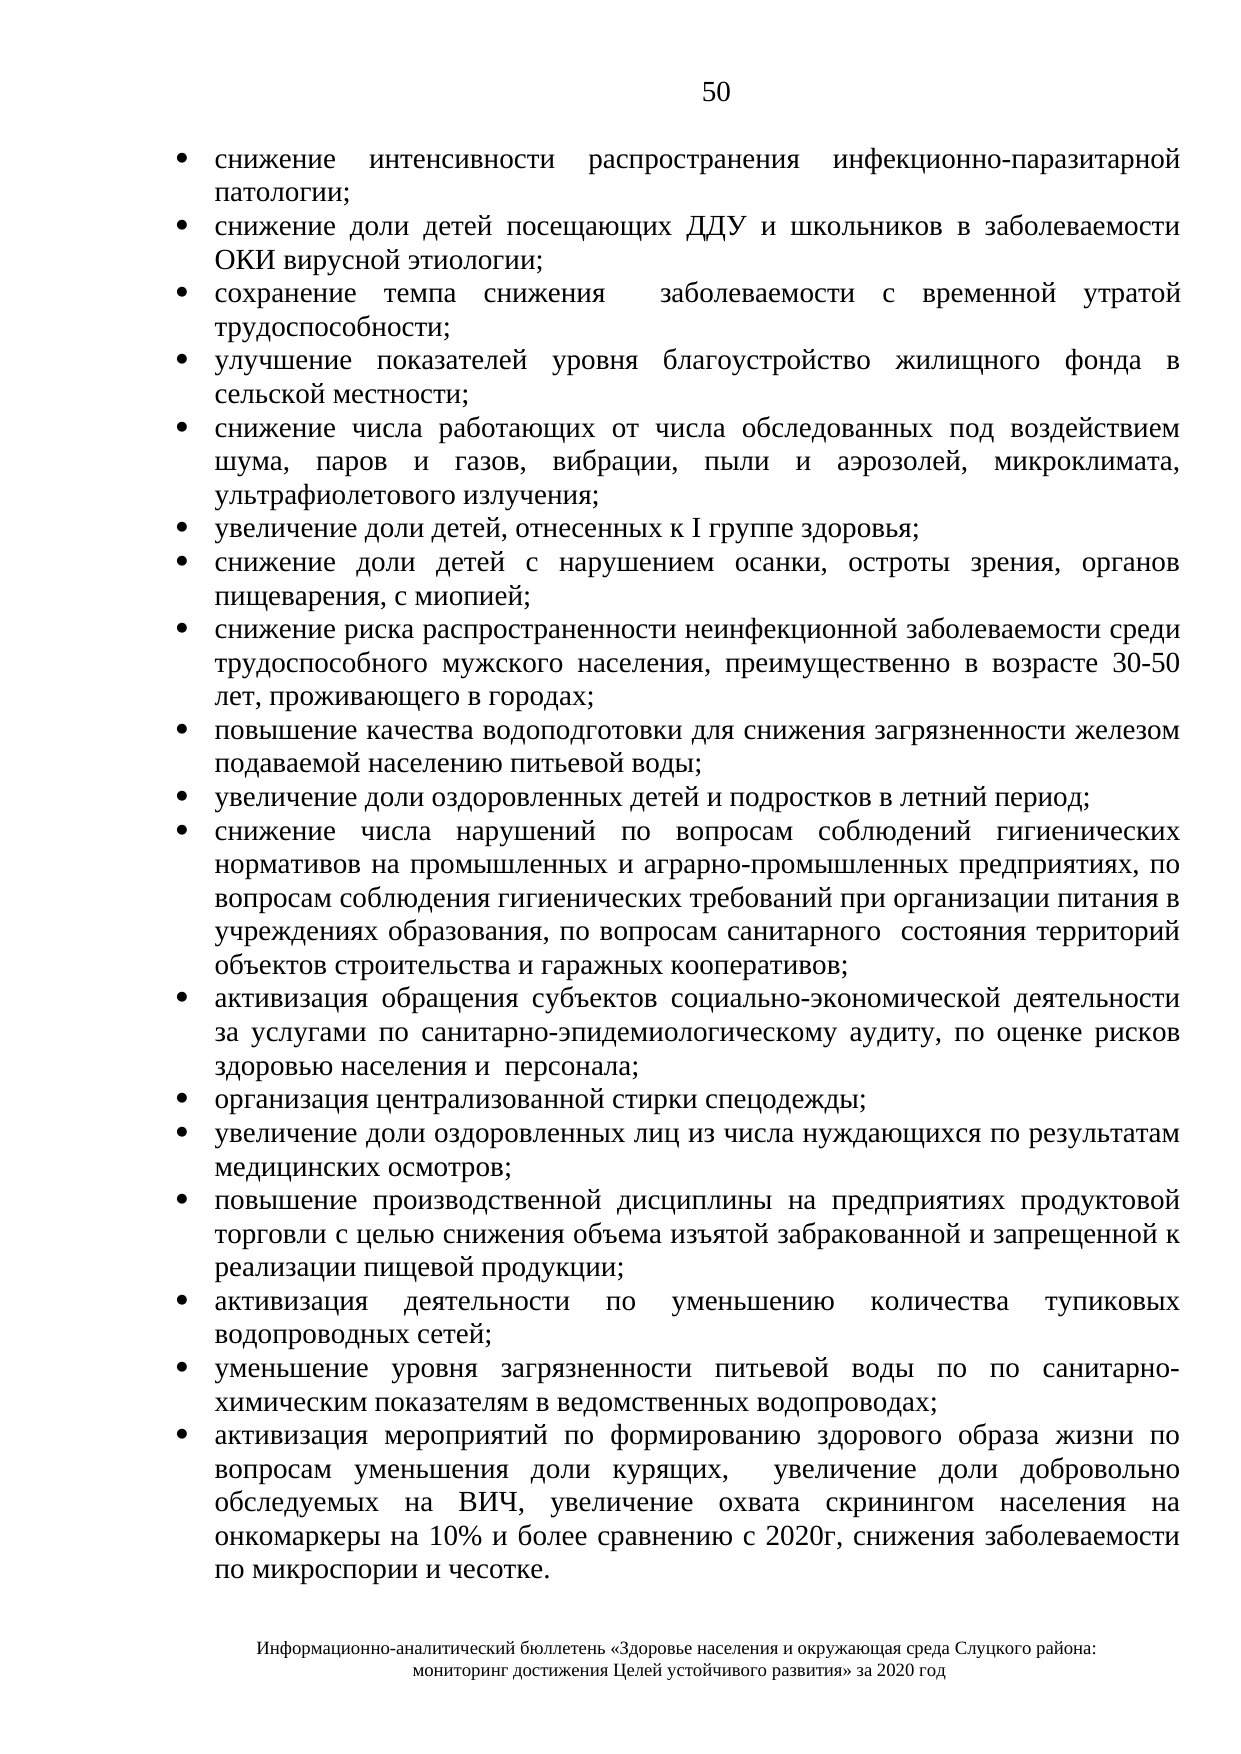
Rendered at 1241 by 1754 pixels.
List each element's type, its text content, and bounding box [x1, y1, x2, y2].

list увеличение доли детей, отнесенных к I группе здоровья; [177, 510, 1181, 544]
list организация централизованной стирки спецодежды; [177, 1081, 1181, 1115]
list снижение числа работающих от числа обследованных под воздействием шума, паров и газов, вибрации, пыли и аэрозолей, микроклимата, ультрафиолетового излучения; [177, 410, 1181, 510]
list увеличение доли оздоровленных лиц из числа нуждающихся по результатам медицинских осмотров; [177, 1115, 1181, 1182]
list уменьшение уровня загрязненности питьевой воды по по санитарно-химическим показателям в ведомственных водопроводах; [177, 1350, 1181, 1417]
list повышение производственной дисциплины на предприятиях продуктовой торговли с целью снижения объема изъятой забракованной и запрещенной к реализации пищевой продукции; [177, 1182, 1181, 1283]
list снижение доли детей посещающих ДДУ и школьников в заболеваемости ОКИ вирусной этиологии; [177, 208, 1181, 275]
list активизация мероприятий по формированию здорового образа жизни по вопросам уменьшения доли курящих, увеличение доли добровольно обследуемых на ВИЧ, увеличение охвата скринингом населения на онкомаркеры на 10% и более сравнению с 2020г, снижения заболеваемости по микроспории и чесотке. [177, 1417, 1181, 1585]
list снижение риска распространенности неинфекционной заболеваемости среди трудоспособного мужского населения, преимущественно в возрасте 30-50 лет, проживающего в городах; [177, 611, 1181, 712]
list повышение качества водоподготовки для снижения загрязненности железом подаваемой населению питьевой воды; [177, 712, 1181, 779]
list снижение доли детей с нарушением осанки, остроты зрения, органов пищеварения, с миопией; [177, 544, 1181, 611]
list снижение числа нарушений по вопросам соблюдений гигиенических нормативов на промышленных и аграрно-промышленных предприятиях, по вопросам соблюдения гигиенических требований при организации питания в учреждениях образования, по вопросам санитарного состояния территорий объектов строительства и гаражных кооперативов; [177, 813, 1181, 981]
list улучшение показателей уровня благоустройство жилищного фонда в сельской местности; [177, 342, 1181, 410]
list сохранение темпа снижения заболеваемости с временной утратой трудоспособности; [177, 275, 1181, 342]
list снижение интенсивности распространения инфекционно-паразитарной патологии; [177, 141, 1181, 208]
list активизация обращения субъектов социально-экономической деятельности за услугами по санитарно-эпидемиологическому аудиту, по оценке рисков здоровью населения и персонала; [177, 981, 1181, 1081]
list активизация деятельности по уменьшению количества тупиковых водопроводных сетей; [177, 1283, 1181, 1350]
list увеличение доли оздоровленных детей и подростков в летний период; [177, 779, 1181, 813]
